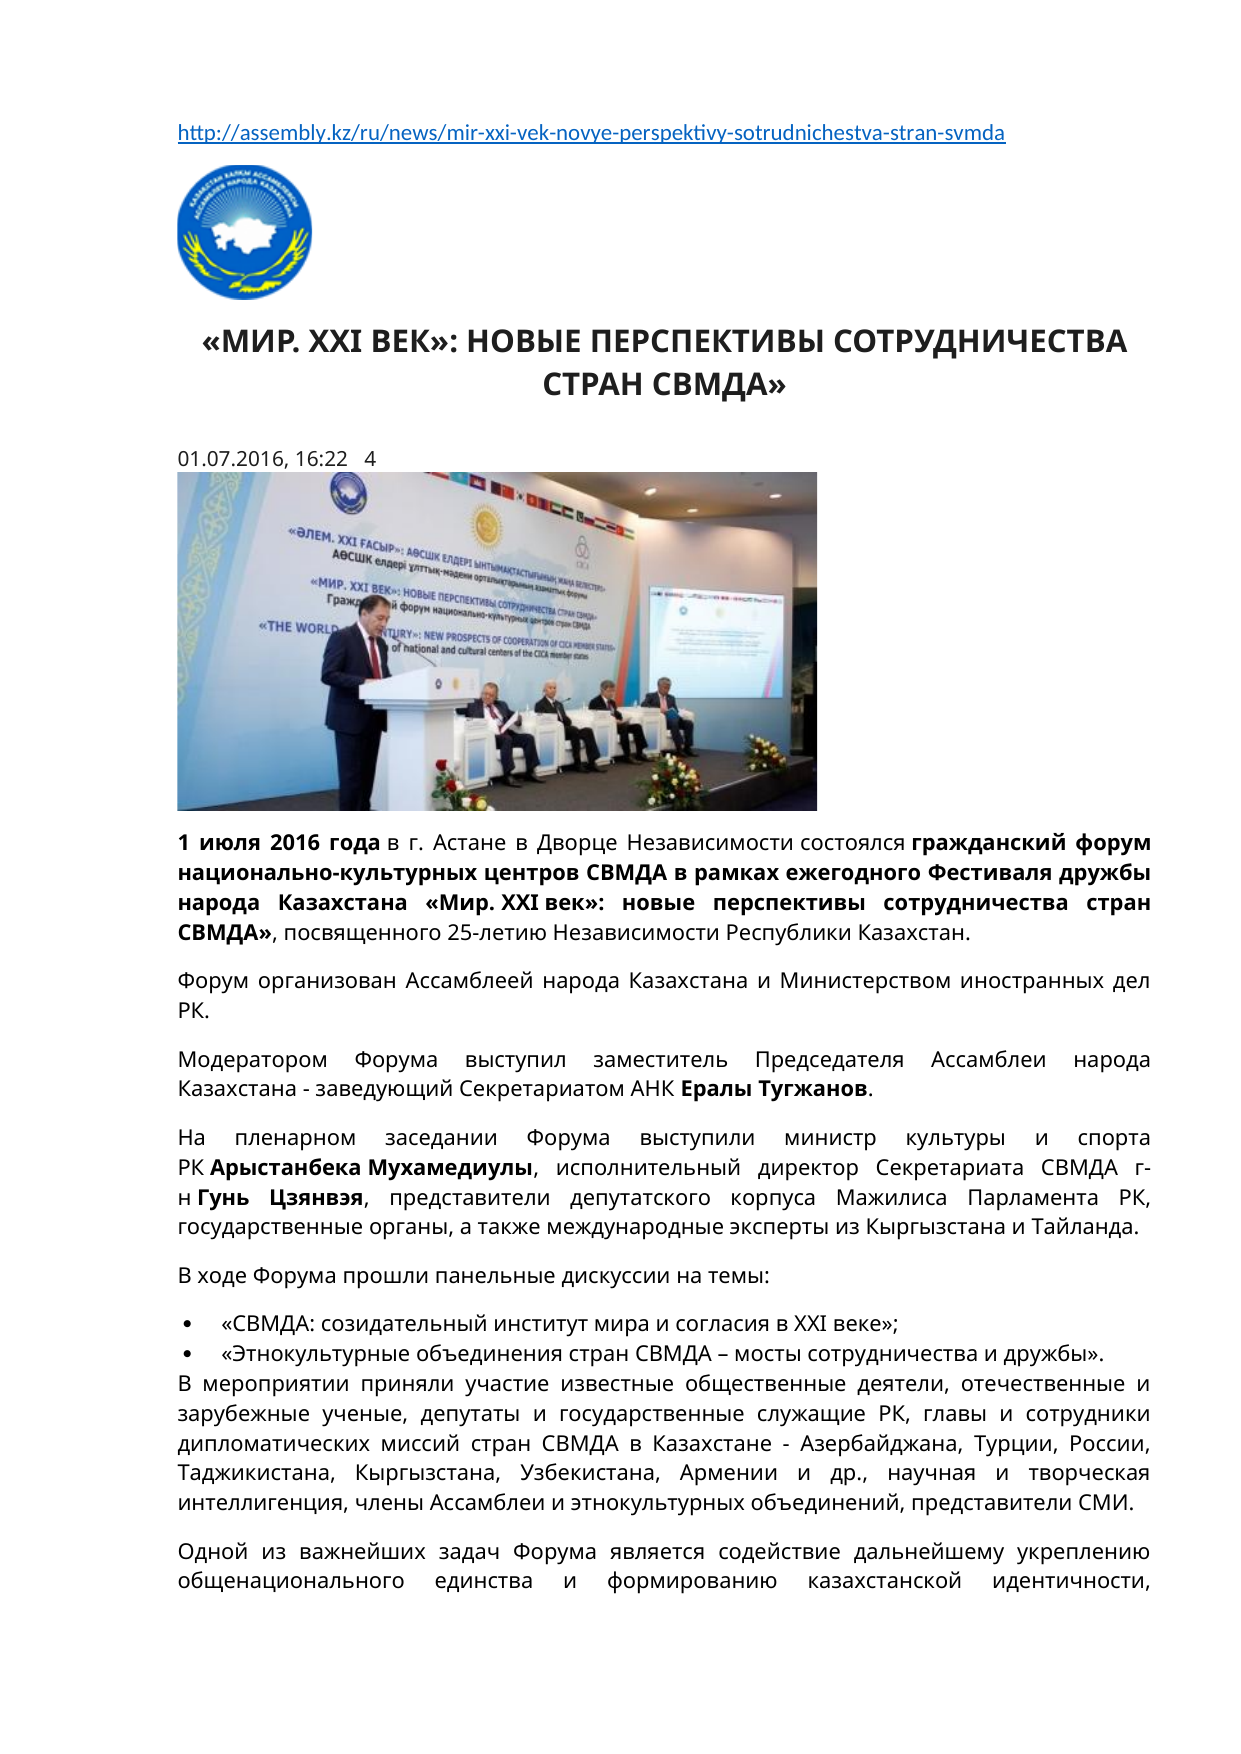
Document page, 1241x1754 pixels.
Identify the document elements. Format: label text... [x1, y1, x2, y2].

list «Этнокультурные объединения стран СВМДА – мосты сотрудничества и дружбы». [183, 1338, 1152, 1368]
subtitle «МИР. XXI ВЕК»: НОВЫЕ ПЕРСПЕКТИВЫ СОТРУДНИЧЕСТВА СТРАН СВМДА» [177, 319, 1152, 404]
text В ходе Форума прошли панельные дискуссии на темы: [177, 1260, 1152, 1290]
picture [177, 472, 818, 811]
text http://assembly.kz/ru/news/mir-xxi-vek-novye-perspektivy-sotrudnichestva-stran-svmda [177, 118, 1152, 146]
picture [177, 165, 313, 300]
text Модератором Форума выступил заместитель Председателя Ассамблеи народа Казахстана - заведующий Секретариатом АНК Ералы Тугжанов. [177, 1044, 1152, 1103]
text 1 июля 2016 года в г. Астане в Дворце Независимости состоялся гражданский форум национально-культурных центров СВМДА в рамках ежегодного Фестиваля дружбы народа Казахстана «Мир. XXI век»: новые перспективы сотрудничества стран СВМДА», посвященного 25-летию Независимости Республики Казахстан. [177, 827, 1152, 947]
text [177, 1536, 1152, 1595]
text На пленарном заседании Форума выступили министр культуры и спорта РК Арыстанбека Мухамедиулы, исполнительный директор Секретариата СВМДА г-н Гунь Цзянвэя, представители депутатского корпуса Мажилиса Парламента РК, государственные органы, а также международные эксперты из Кыргызстана и Тайланда. [177, 1122, 1152, 1241]
text В мероприятии приняли участие известные общественные деятели, отечественные и зарубежные ученые, депутаты и государственные служащие РК, главы и сотрудники дипломатических миссий стран СВМДА в Казахстане - Азербайджана, Турции, России, Таджикистана, Кыргызстана, Узбекистана, Армении и др., научная и творческая интеллигенция, члены Ассамблеи и этнокультурных объединений, представители СМИ. [177, 1368, 1152, 1517]
text 01.07.2016, 16:22 4 [177, 443, 1152, 472]
list «СВМДА: созидательный институт мира и согласия в XXI веке»; [183, 1308, 1152, 1338]
text Форум организован Ассамблеей народа Казахстана и Министерством иностранных дел РК. [177, 965, 1152, 1025]
